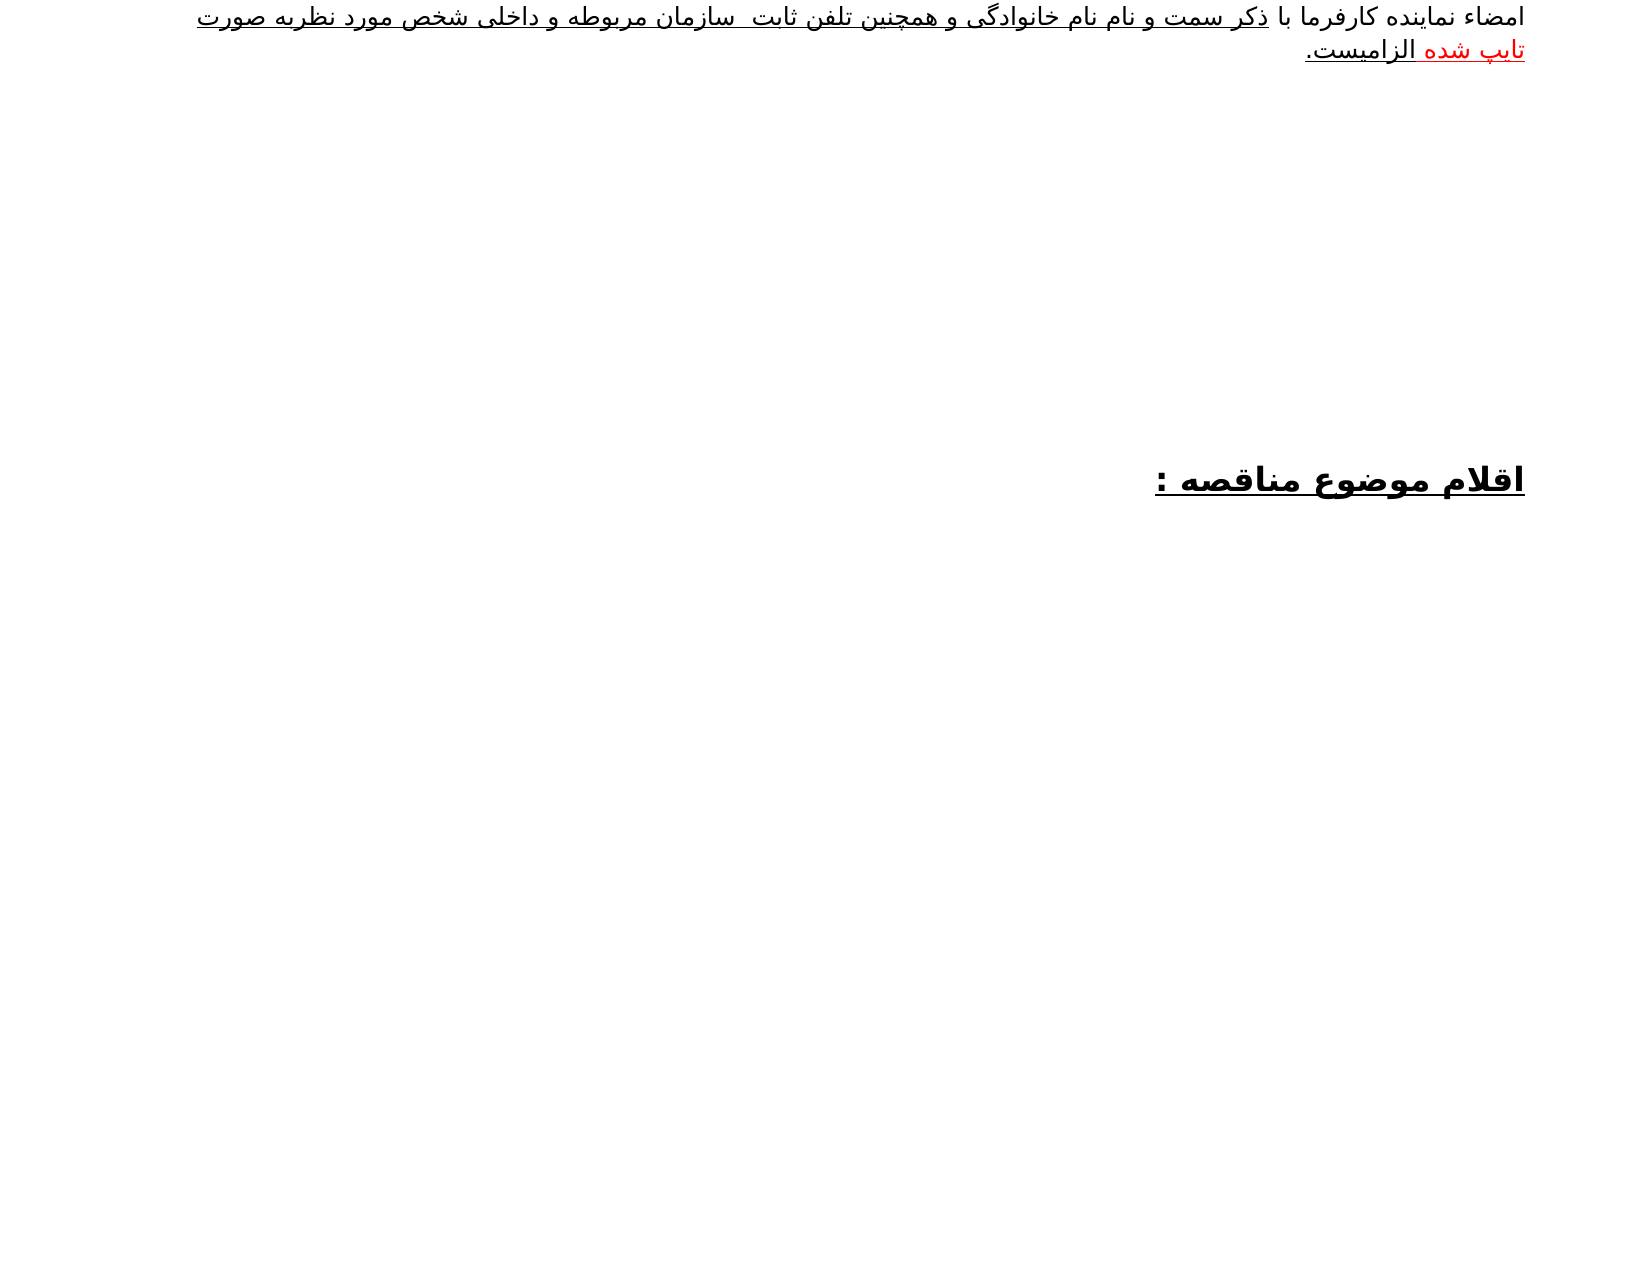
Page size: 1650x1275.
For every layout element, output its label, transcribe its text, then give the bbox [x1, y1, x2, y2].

text اقلام موضوع مناقصه : [160, 461, 1525, 499]
text امضاء نماینده کارفرما با ذکر سمت و نام نام خانوادگی و همچنین تلفن ثابت سازمان مربوطه و داخلی شخص مورد نظربه صورت تایپ شده الزامیست. [160, 2, 1525, 64]
